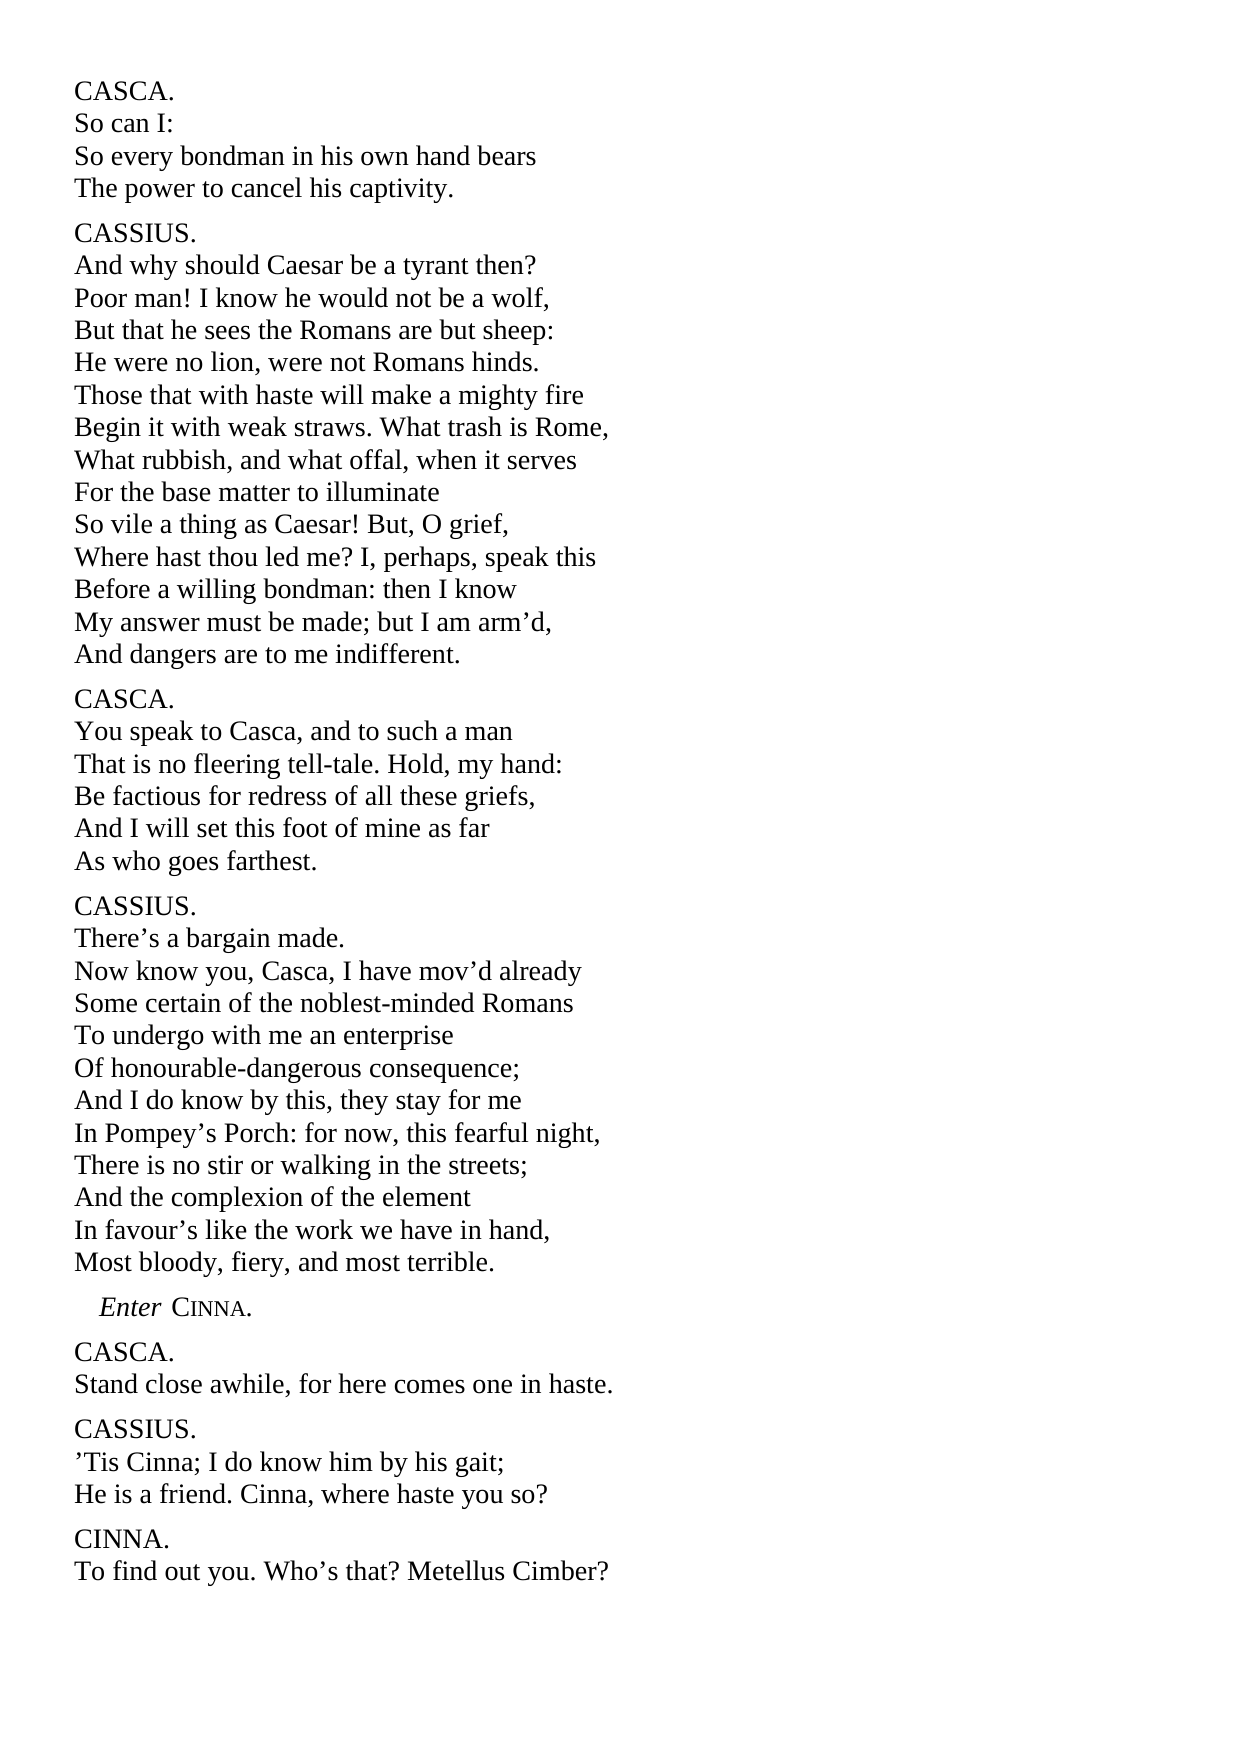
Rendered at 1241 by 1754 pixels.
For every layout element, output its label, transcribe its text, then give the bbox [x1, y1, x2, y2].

text CASCA. So can I: So every bondman in his own hand bears The power to cancel his captivity. [74, 74, 1167, 203]
text CASSIUS. There’s a bargain made. Now know you, Casca, I have mov’d already Some certain of the noblest-minded Romans To undergo with me an enterprise Of honourable-dangerous consequence; And I do know by this, they stay for me In Pompey’s Porch: for now, this fearful night, There is no stir or walking in the streets; And the complexion of the element In favour’s like the work we have in hand, Most bloody, fiery, and most terrible. [74, 889, 1167, 1278]
text Enter Cinna. [99, 1290, 1142, 1322]
text CASSIUS. ’Tis Cinna; I do know him by his gait; He is a friend. Cinna, where haste you so? [74, 1412, 1167, 1509]
text CASCA. You speak to Casca, and to such a man That is no fleering tell-tale. Hold, my hand: Be factious for redress of all these griefs, And I will set this foot of mine as far As who goes farthest. [74, 682, 1167, 876]
text CINNA. To find out you. Who’s that? Metellus Cimber? [74, 1522, 1167, 1587]
text CASSIUS. And why should Caesar be a tyrant then? Poor man! I know he would not be a wolf, But that he sees the Romans are but sheep: He were no lion, were not Romans hinds. Those that with haste will make a mighty fire Begin it with weak straws. What trash is Rome, What rubbish, and what offal, when it serves For the base matter to illuminate So vile a thing as Caesar! But, O grief, Where hast thou led me? I, perhaps, speak this Before a willing bondman: then I know My answer must be made; but I am arm’d, And dangers are to me indifferent. [74, 216, 1167, 669]
text CASCA. Stand close awhile, for here comes one in haste. [74, 1335, 1167, 1400]
